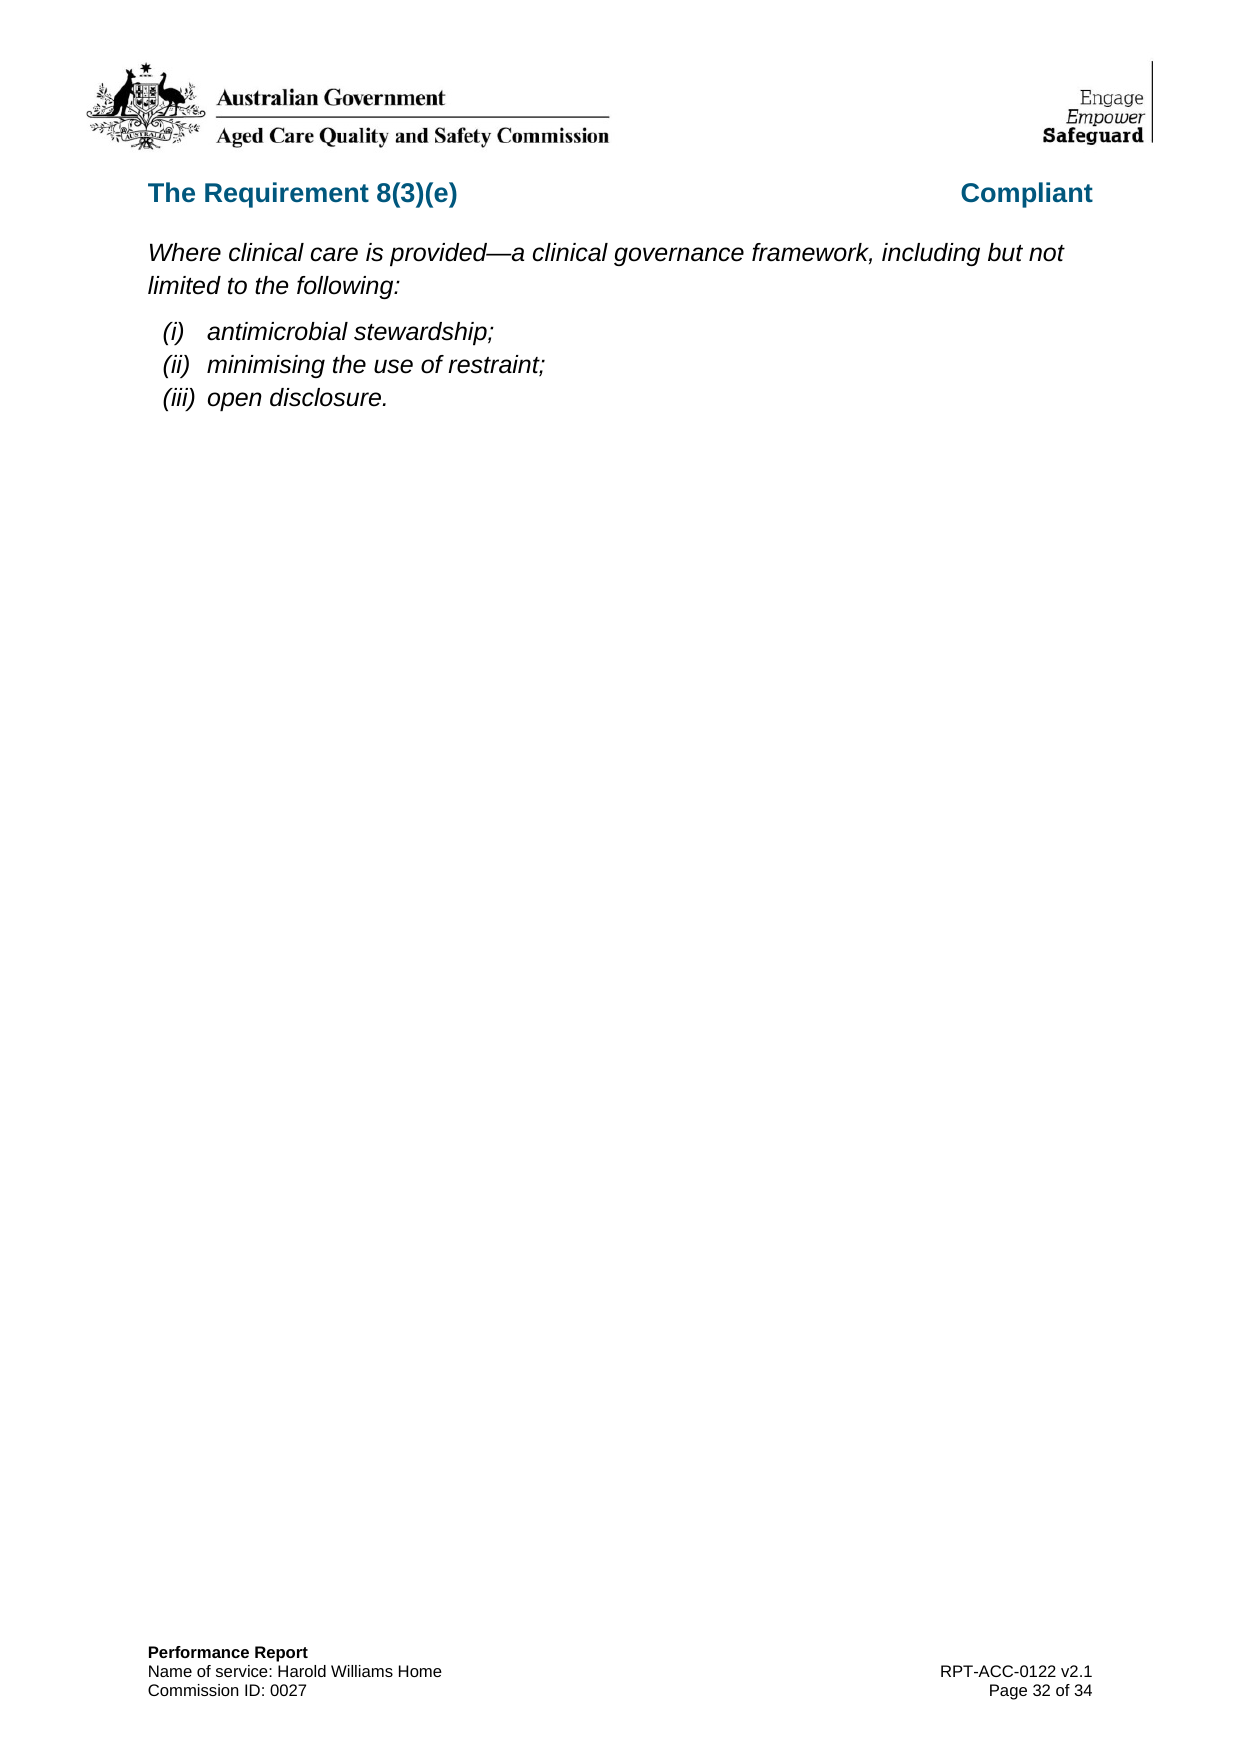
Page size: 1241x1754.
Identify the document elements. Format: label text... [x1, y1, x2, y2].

list open disclosure. [162, 383, 1092, 411]
text Where clinical care is provided—a clinical governance framework, including but not limited to the following: [148, 238, 1092, 300]
list antimicrobial stewardship; [162, 317, 1092, 345]
picture [0, 1, 1241, 171]
list minimising the use of restraint; [162, 350, 1092, 378]
subtitle The Requirement 8(3)(e) Compliant [148, 177, 1092, 208]
